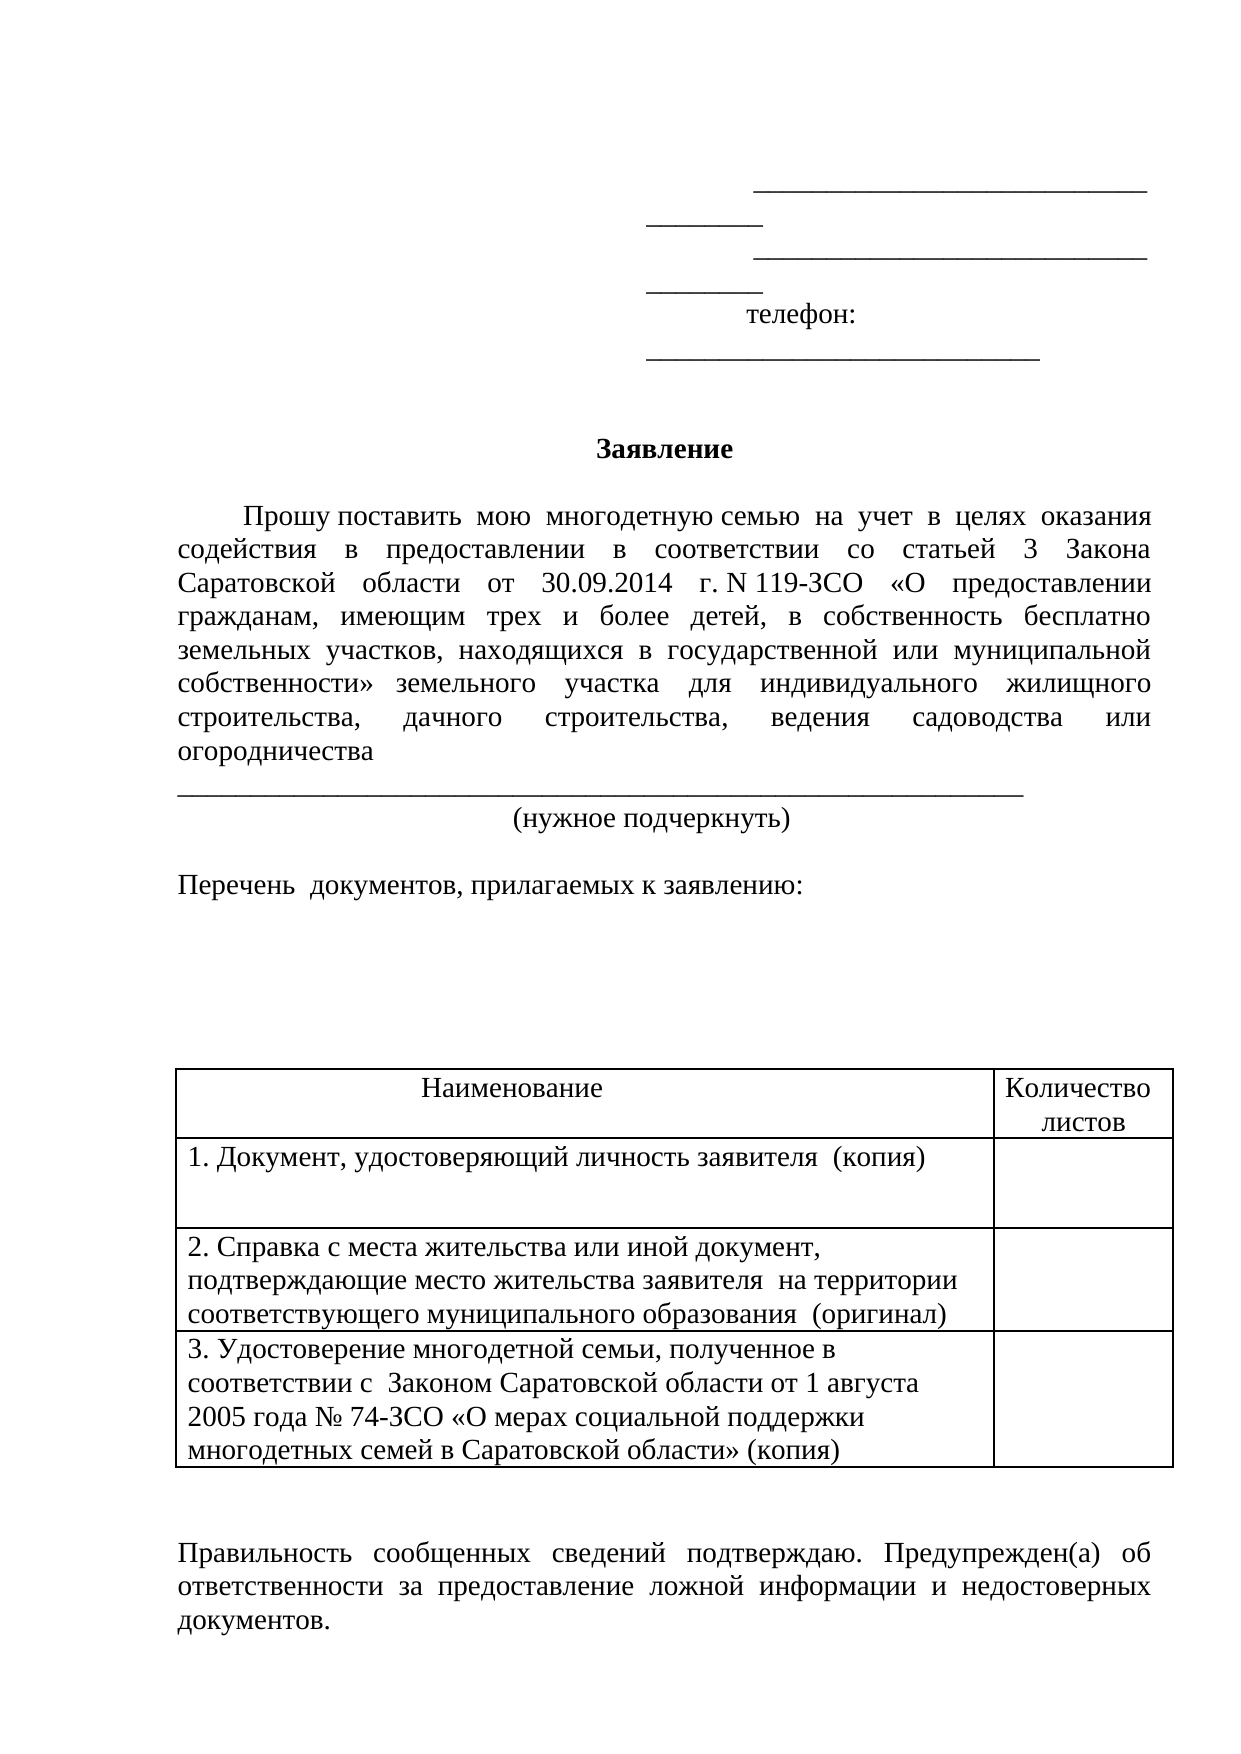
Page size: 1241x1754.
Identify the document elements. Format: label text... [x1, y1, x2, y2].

table_cell [995, 1139, 1172, 1227]
text Заявление [177, 431, 1152, 464]
text (нужное подчеркнуть) [177, 800, 1152, 833]
table_cell 3. Удостоверение многодетной семьи, полученное в соответствии с Законом Саратовской области от 1 августа 2005 года № 74-ЗСО «О мерах социальной поддержки многодетных семей в Саратовской области» (копия) [177, 1332, 993, 1466]
text ___________________________________ [177, 162, 1152, 229]
table_header Количество листов [995, 1070, 1172, 1137]
table_cell [995, 1332, 1172, 1466]
table_cell [995, 1229, 1172, 1329]
table_cell 2. Справка с места жительства или иной документ, подтверждающие место жительства заявителя на территории соответствующего муниципального образования (оригинал) [177, 1229, 993, 1329]
text __________________________________________________________ [177, 766, 1152, 800]
text ___________________________________ [177, 229, 1152, 297]
table_cell 1. Документ, удостоверяющий личность заявителя (копия) [177, 1139, 993, 1227]
table_header Наименование [177, 1070, 993, 1137]
text Прошу поставить мою многодетную семью на учет в целях оказания содействия в предоставлении в соответствии со статьей 3 Закона Саратовской области от 30.09.2014 г. N 119-ЗСО «О предоставлении гражданам, имеющим трех и более детей, в собственность бесплатно земельных участков, находящихся в государственной или муниципальной собственности» земельного участка для индивидуального жилищного строительства, дачного строительства, ведения садоводства или огородничества [177, 498, 1152, 766]
text телефон: ___________________________ [177, 297, 1152, 364]
text Перечень документов, прилагаемых к заявлению: [177, 867, 1152, 900]
text Правильность сообщенных сведений подтверждаю. Предупрежден(а) об ответственности за предоставление ложной информации и недостоверных документов. [177, 1535, 1152, 1636]
